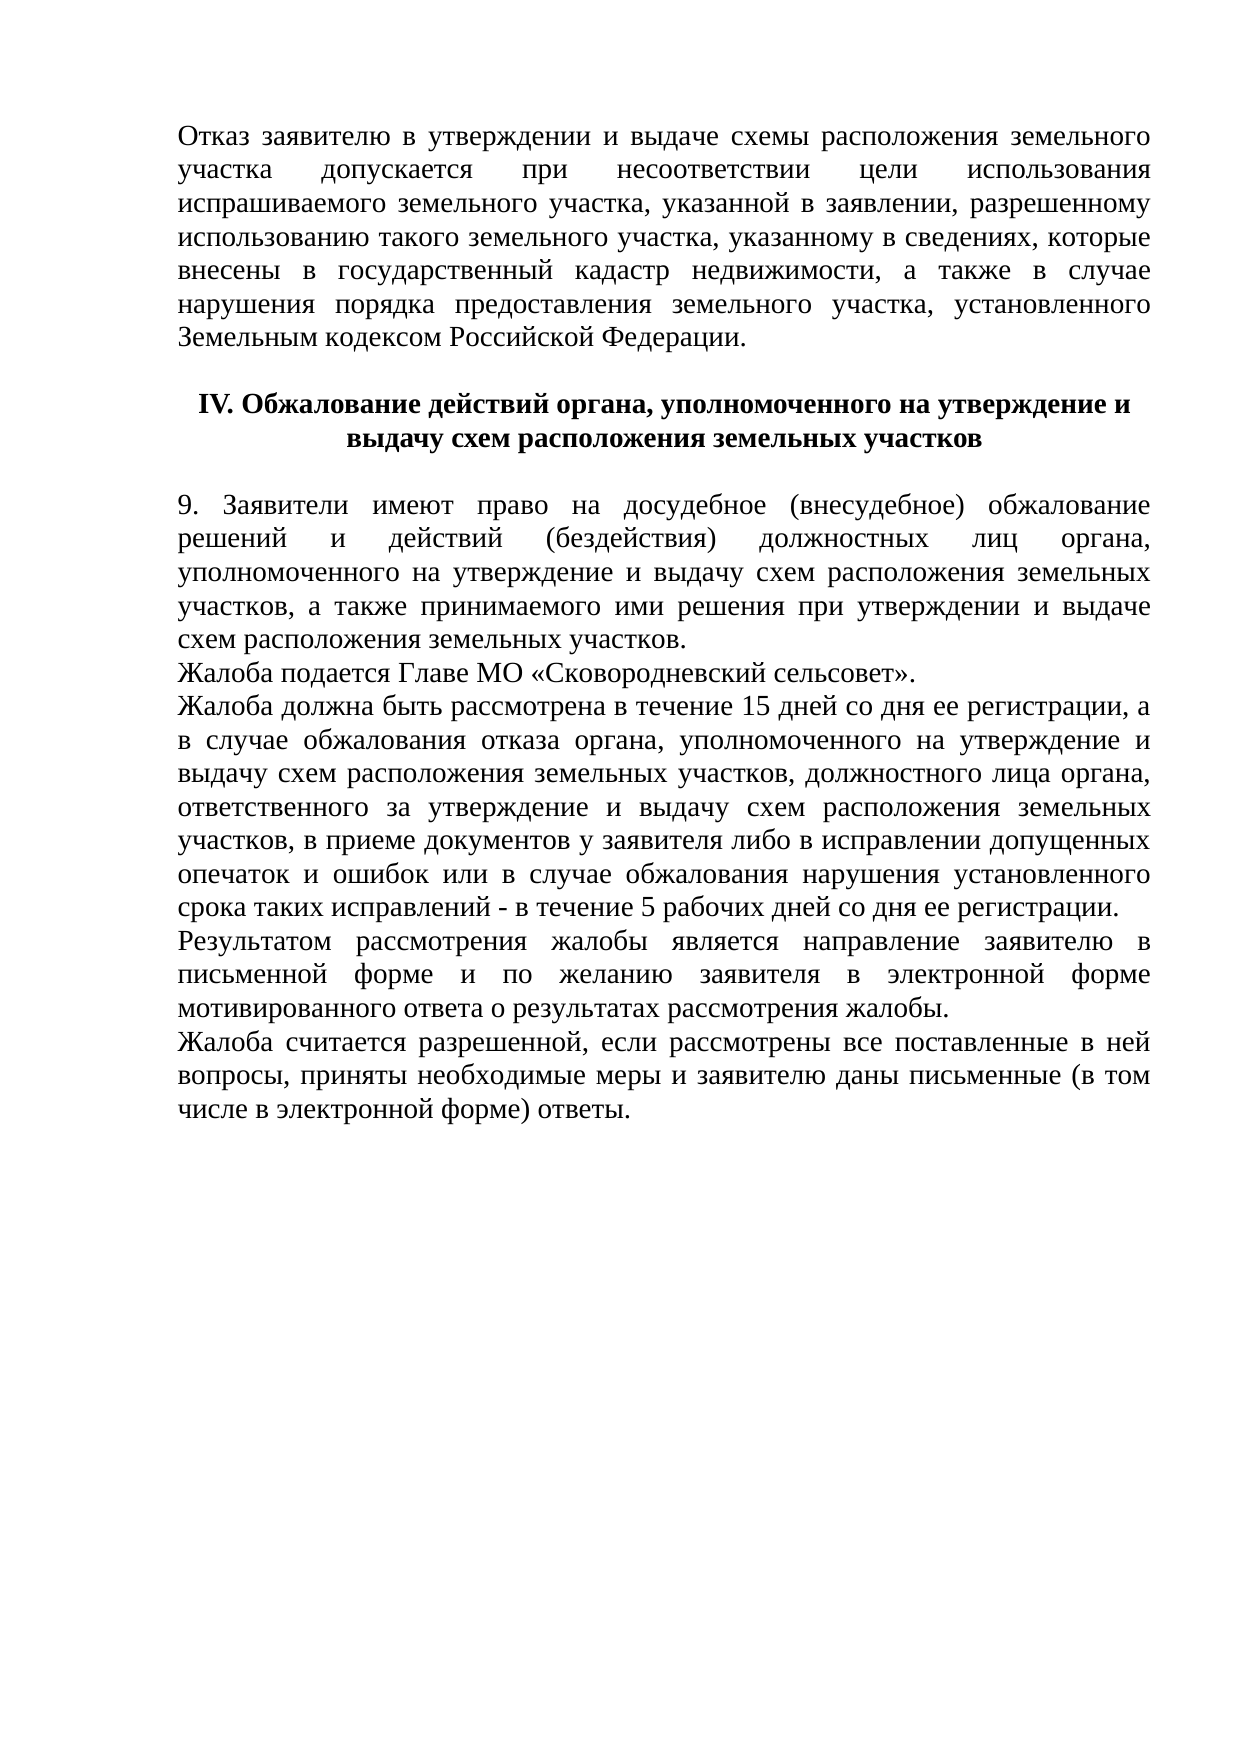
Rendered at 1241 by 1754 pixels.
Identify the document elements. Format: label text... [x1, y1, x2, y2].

text Жалоба подается Главе МО «Сковородневский сельсовет». [177, 655, 1152, 688]
text Отказ заявителю в утверждении и выдаче схемы расположения земельного участка допускается при несоответствии цели использования испрашиваемого земельного участка, указанной в заявлении, разрешенному использованию такого земельного участка, указанному в сведениях, которые внесены в государственный кадастр недвижимости, а также в случае нарушения порядка предоставления земельного участка, установленного Земельным кодексом Российской Федерации. [177, 118, 1152, 353]
subtitle IV. Обжалование действий органа, уполномоченного на утверждение и выдачу схем расположения земельных участков [177, 386, 1152, 453]
text 9. Заявители имеют право на досудебное (внесудебное) обжалование решений и действий (бездействия) должностных лиц органа, уполномоченного на утверждение и выдачу схем расположения земельных участков, а также принимаемого ими решения при утверждении и выдаче схем расположения земельных участков. [177, 487, 1152, 655]
text Жалоба должна быть рассмотрена в течение 15 дней со дня ее регистрации, а в случае обжалования отказа органа, уполномоченного на утверждение и выдачу схем расположения земельных участков, должностного лица органа, ответственного за утверждение и выдачу схем расположения земельных участков, в приеме документов у заявителя либо в исправлении допущенных опечаток и ошибок или в случае обжалования нарушения установленного срока таких исправлений - в течение 5 рабочих дней со дня ее регистрации. [177, 688, 1152, 923]
text Жалоба считается разрешенной, если рассмотрены все поставленные в ней вопросы, приняты необходимые меры и заявителю даны письменные (в том числе в электронной форме) ответы. [177, 1024, 1152, 1124]
text Результатом рассмотрения жалобы является направление заявителю в письменной форме и по желанию заявителя в электронной форме мотивированного ответа о результатах рассмотрения жалобы. [177, 923, 1152, 1024]
